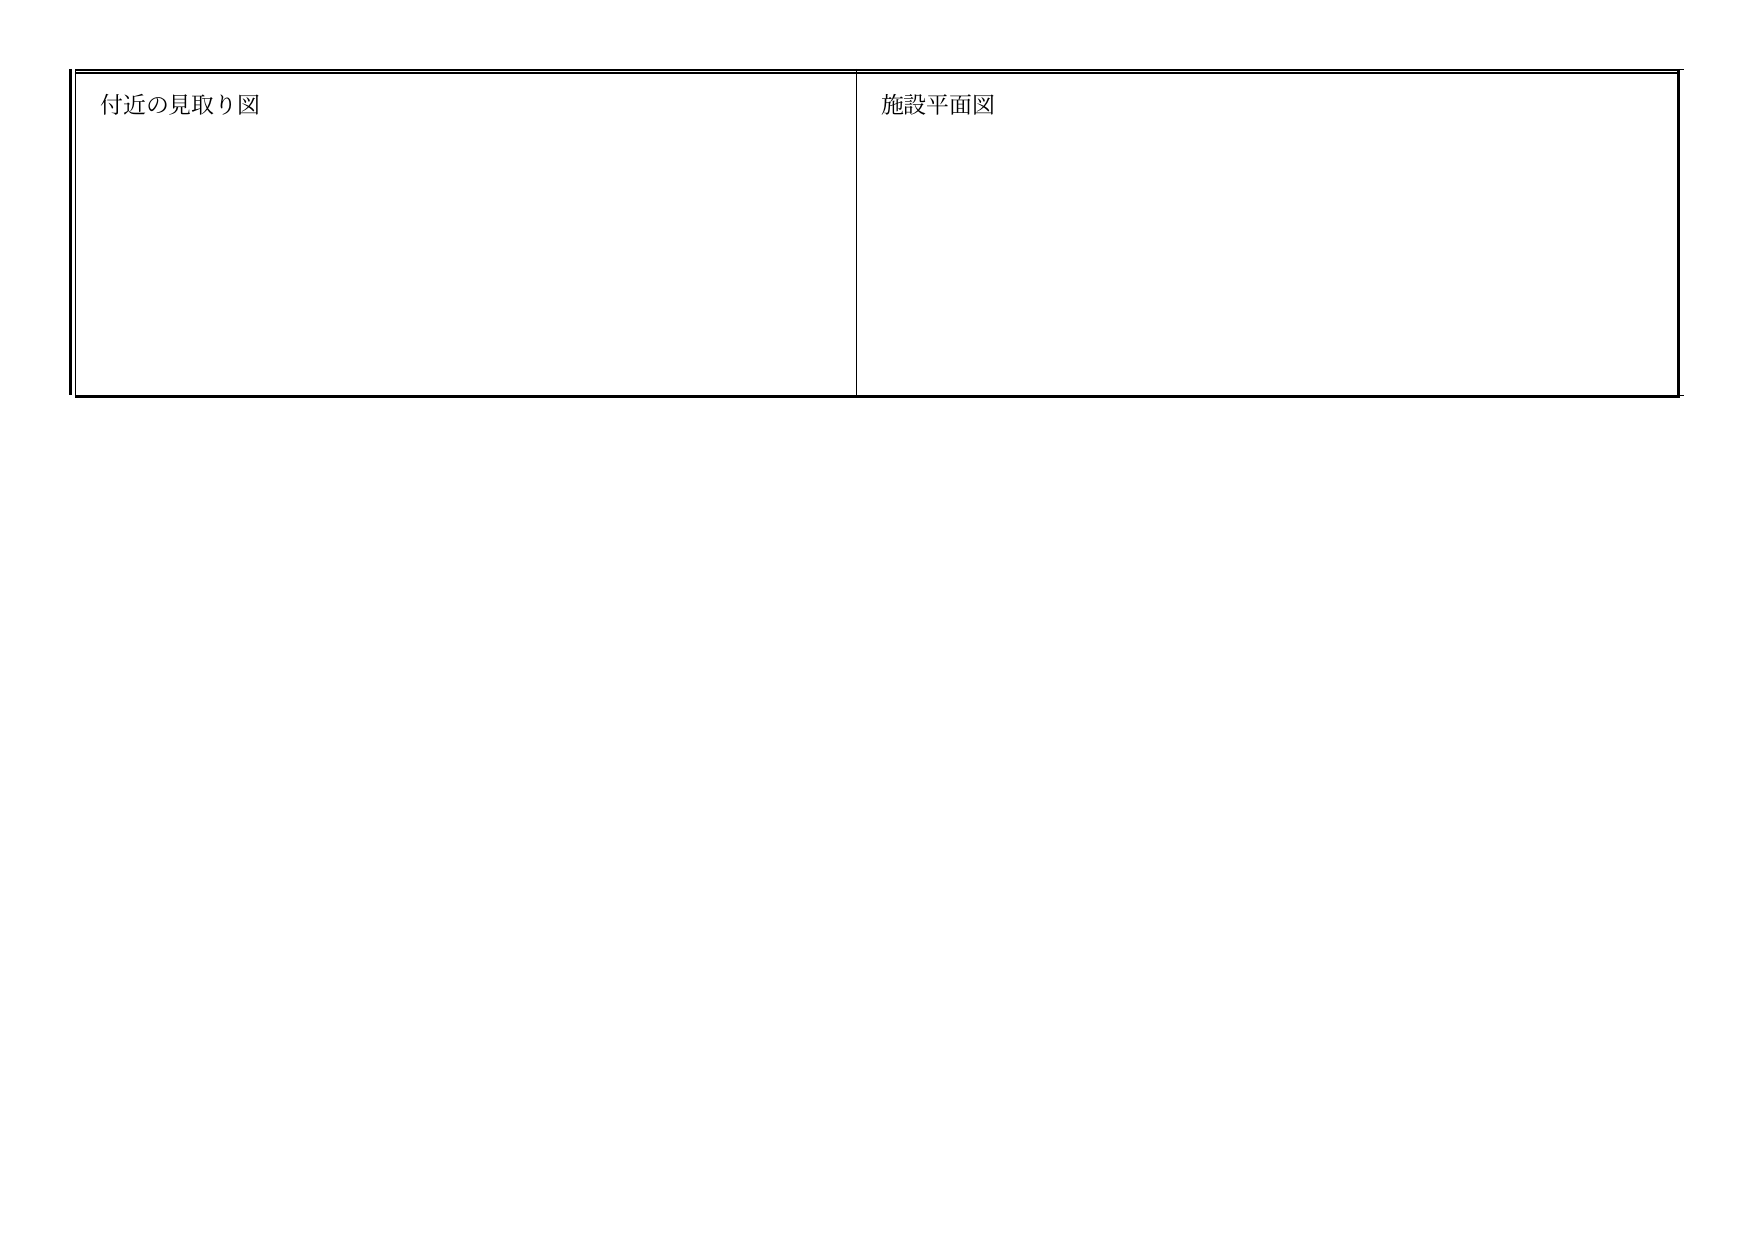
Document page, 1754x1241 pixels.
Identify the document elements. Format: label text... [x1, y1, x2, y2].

table_cell [1126, 74, 1677, 395]
table_cell [1680, 70, 1684, 395]
table_cell 施設平面図 [857, 74, 1126, 395]
table_cell 付近の見取り図 [76, 74, 856, 395]
